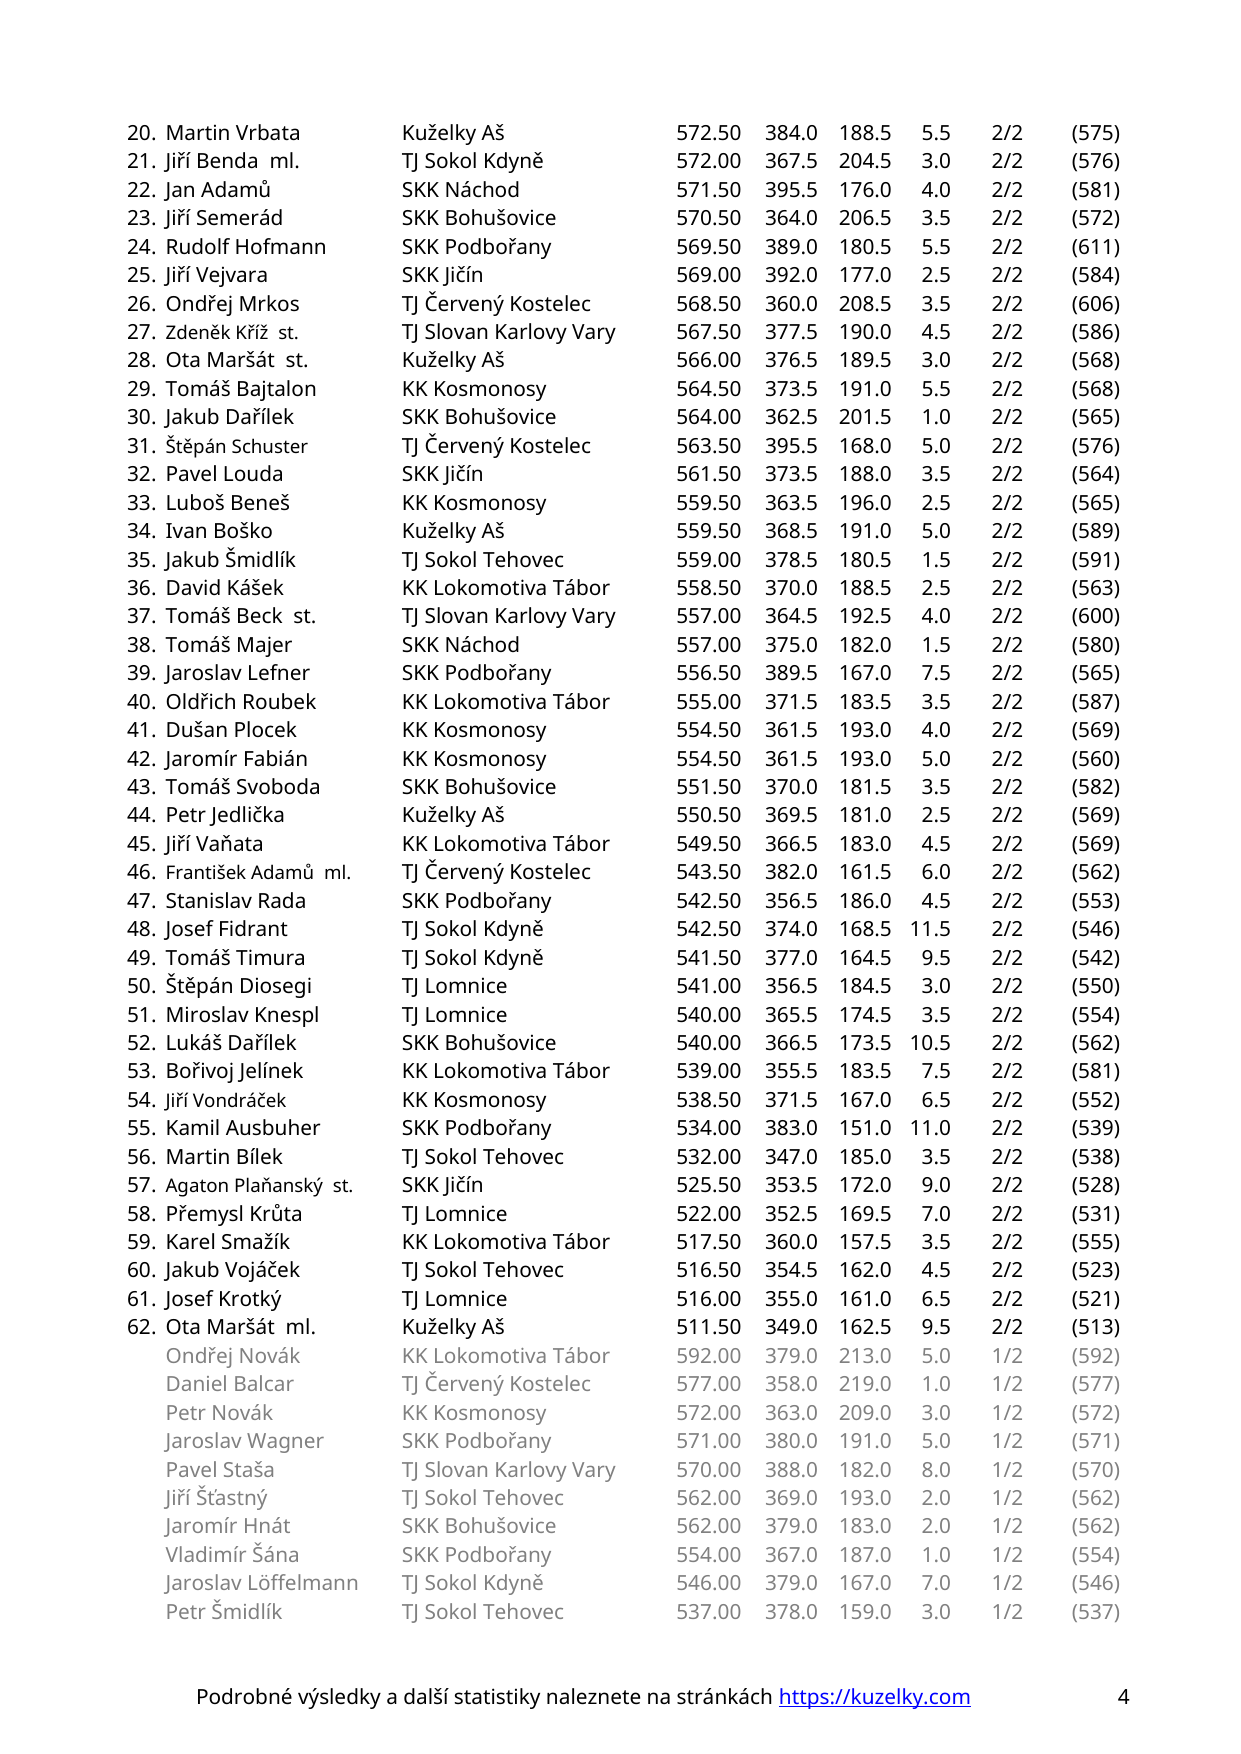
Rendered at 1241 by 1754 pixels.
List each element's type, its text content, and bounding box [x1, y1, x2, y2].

text 33. Luboš Beneš KK Kosmonosy 559.50 363.5 196.0 2.5 2/2 (565) [106, 488, 1134, 516]
text 34. Ivan Boško Kuželky Aš 559.50 368.5 191.0 5.0 2/2 (589) [106, 516, 1134, 545]
text Vladimír Šána SKK Podbořany 554.00 367.0 187.0 1.0 1/2 (554) [106, 1540, 1134, 1568]
text Jaromír Hnát SKK Bohušovice 562.00 379.0 183.0 2.0 1/2 (562) [106, 1512, 1134, 1540]
text 45. Jiří Vaňata KK Lokomotiva Tábor 549.50 366.5 183.0 4.5 2/2 (569) [106, 829, 1134, 857]
text Petr Šmidlík TJ Sokol Tehovec 537.00 378.0 159.0 3.0 1/2 (537) [106, 1597, 1134, 1625]
text 23. Jiří Semerád SKK Bohušovice 570.50 364.0 206.5 3.5 2/2 (572) [106, 203, 1134, 232]
text 44. Petr Jedlička Kuželky Aš 550.50 369.5 181.0 2.5 2/2 (569) [106, 801, 1134, 829]
text 22. Jan Adamů SKK Náchod 571.50 395.5 176.0 4.0 2/2 (581) [106, 175, 1134, 203]
text 56. Martin Bílek TJ Sokol Tehovec 532.00 347.0 185.0 3.5 2/2 (538) [106, 1142, 1134, 1170]
text Ondřej Novák KK Lokomotiva Tábor 592.00 379.0 213.0 5.0 1/2 (592) [106, 1341, 1134, 1369]
text 29. Tomáš Bajtalon KK Kosmonosy 564.50 373.5 191.0 5.5 2/2 (568) [106, 374, 1134, 402]
text Jaroslav Wagner SKK Podbořany 571.00 380.0 191.0 5.0 1/2 (571) [106, 1426, 1134, 1455]
text 53. Bořivoj Jelínek KK Lokomotiva Tábor 539.00 355.5 183.5 7.5 2/2 (581) [106, 1057, 1134, 1085]
text 37. Tomáš Beck st. TJ Slovan Karlovy Vary 557.00 364.5 192.5 4.0 2/2 (600) [106, 602, 1134, 630]
text 20. Martin Vrbata Kuželky Aš 572.50 384.0 188.5 5.5 2/2 (575) [106, 118, 1134, 147]
text 61. Josef Krotký TJ Lomnice 516.00 355.0 161.0 6.5 2/2 (521) [106, 1284, 1134, 1312]
text 24. Rudolf Hofmann SKK Podbořany 569.50 389.0 180.5 5.5 2/2 (611) [106, 232, 1134, 260]
text 30. Jakub Dařílek SKK Bohušovice 564.00 362.5 201.5 1.0 2/2 (565) [106, 402, 1134, 431]
text Daniel Balcar TJ Červený Kostelec 577.00 358.0 219.0 1.0 1/2 (577) [106, 1369, 1134, 1398]
text 38. Tomáš Majer SKK Náchod 557.00 375.0 182.0 1.5 2/2 (580) [106, 630, 1134, 658]
text 52. Lukáš Dařílek SKK Bohušovice 540.00 366.5 173.5 10.5 2/2 (562) [106, 1028, 1134, 1057]
text 47. Stanislav Rada SKK Podbořany 542.50 356.5 186.0 4.5 2/2 (553) [106, 886, 1134, 914]
text Pavel Staša TJ Slovan Karlovy Vary 570.00 388.0 182.0 8.0 1/2 (570) [106, 1455, 1134, 1483]
text 60. Jakub Vojáček TJ Sokol Tehovec 516.50 354.5 162.0 4.5 2/2 (523) [106, 1256, 1134, 1284]
text 62. Ota Maršát ml. Kuželky Aš 511.50 349.0 162.5 9.5 2/2 (513) [106, 1312, 1134, 1341]
text 27. Zdeněk Kříž st. TJ Slovan Karlovy Vary 567.50 377.5 190.0 4.5 2/2 (586) [106, 317, 1134, 346]
text 42. Jaromír Fabián KK Kosmonosy 554.50 361.5 193.0 5.0 2/2 (560) [106, 744, 1134, 772]
text 40. Oldřich Roubek KK Lokomotiva Tábor 555.00 371.5 183.5 3.5 2/2 (587) [106, 687, 1134, 715]
text 31. Štěpán Schuster TJ Červený Kostelec 563.50 395.5 168.0 5.0 2/2 (576) [106, 431, 1134, 459]
text 21. Jiří Benda ml. TJ Sokol Kdyně 572.00 367.5 204.5 3.0 2/2 (576) [106, 147, 1134, 175]
text 39. Jaroslav Lefner SKK Podbořany 556.50 389.5 167.0 7.5 2/2 (565) [106, 658, 1134, 687]
text 35. Jakub Šmidlík TJ Sokol Tehovec 559.00 378.5 180.5 1.5 2/2 (591) [106, 545, 1134, 573]
text Petr Novák KK Kosmonosy 572.00 363.0 209.0 3.0 1/2 (572) [106, 1398, 1134, 1426]
text 48. Josef Fidrant TJ Sokol Kdyně 542.50 374.0 168.5 11.5 2/2 (546) [106, 914, 1134, 943]
text 51. Miroslav Knespl TJ Lomnice 540.00 365.5 174.5 3.5 2/2 (554) [106, 1000, 1134, 1028]
text 36. David Kášek KK Lokomotiva Tábor 558.50 370.0 188.5 2.5 2/2 (563) [106, 573, 1134, 602]
text 41. Dušan Plocek KK Kosmonosy 554.50 361.5 193.0 4.0 2/2 (569) [106, 715, 1134, 744]
text Jaroslav Löffelmann TJ Sokol Kdyně 546.00 379.0 167.0 7.0 1/2 (546) [106, 1568, 1134, 1597]
text 55. Kamil Ausbuher SKK Podbořany 534.00 383.0 151.0 11.0 2/2 (539) [106, 1113, 1134, 1142]
text 50. Štěpán Diosegi TJ Lomnice 541.00 356.5 184.5 3.0 2/2 (550) [106, 971, 1134, 1000]
text 26. Ondřej Mrkos TJ Červený Kostelec 568.50 360.0 208.5 3.5 2/2 (606) [106, 289, 1134, 317]
text 28. Ota Maršát st. Kuželky Aš 566.00 376.5 189.5 3.0 2/2 (568) [106, 346, 1134, 374]
text 57. Agaton Plaňanský st. SKK Jičín 525.50 353.5 172.0 9.0 2/2 (528) [106, 1170, 1134, 1199]
text 32. Pavel Louda SKK Jičín 561.50 373.5 188.0 3.5 2/2 (564) [106, 459, 1134, 488]
text Jiří Šťastný TJ Sokol Tehovec 562.00 369.0 193.0 2.0 1/2 (562) [106, 1483, 1134, 1512]
text 43. Tomáš Svoboda SKK Bohušovice 551.50 370.0 181.5 3.5 2/2 (582) [106, 772, 1134, 801]
text 46. František Adamů ml. TJ Červený Kostelec 543.50 382.0 161.5 6.0 2/2 (562) [106, 857, 1134, 886]
text 58. Přemysl Krůta TJ Lomnice 522.00 352.5 169.5 7.0 2/2 (531) [106, 1199, 1134, 1227]
text 25. Jiří Vejvara SKK Jičín 569.00 392.0 177.0 2.5 2/2 (584) [106, 260, 1134, 289]
text 49. Tomáš Timura TJ Sokol Kdyně 541.50 377.0 164.5 9.5 2/2 (542) [106, 943, 1134, 971]
text 54. Jiří Vondráček KK Kosmonosy 538.50 371.5 167.0 6.5 2/2 (552) [106, 1085, 1134, 1113]
text 59. Karel Smažík KK Lokomotiva Tábor 517.50 360.0 157.5 3.5 2/2 (555) [106, 1227, 1134, 1256]
